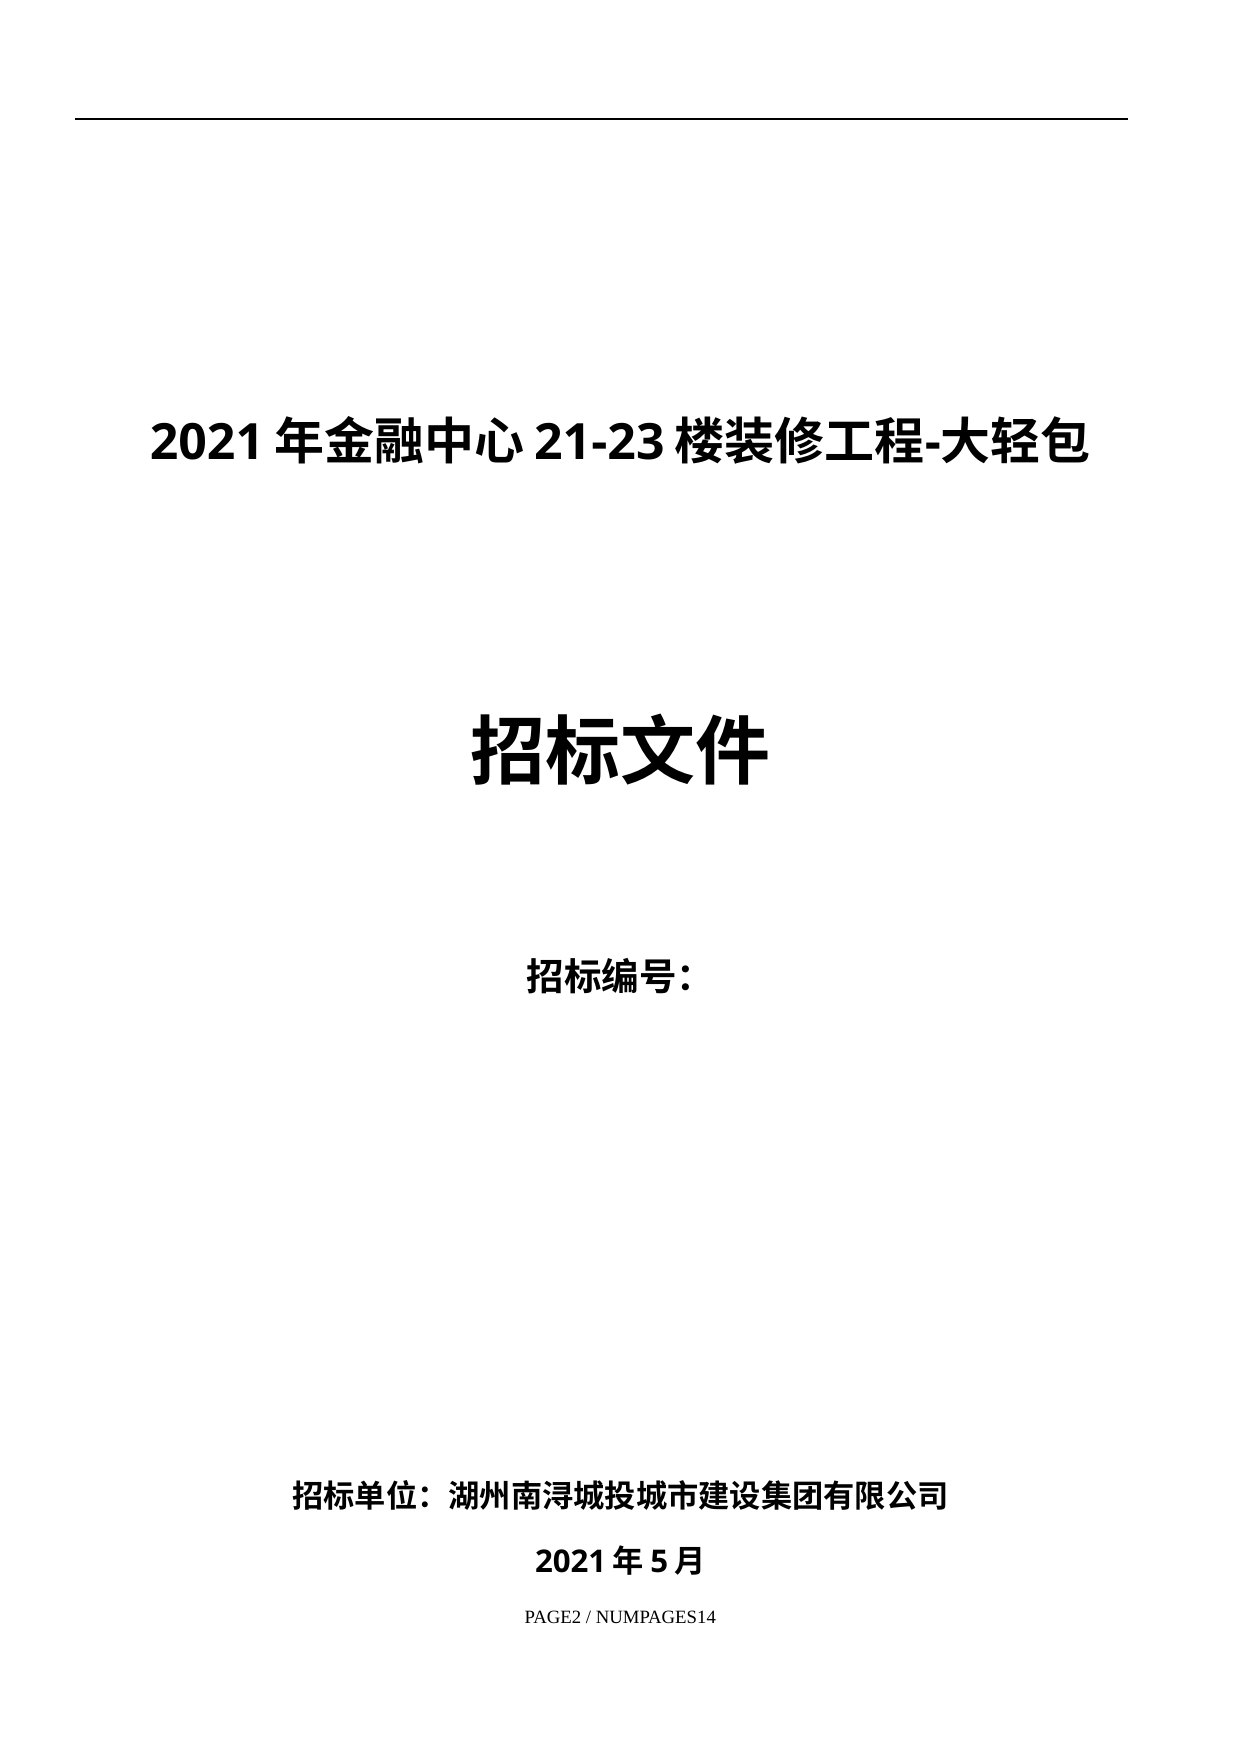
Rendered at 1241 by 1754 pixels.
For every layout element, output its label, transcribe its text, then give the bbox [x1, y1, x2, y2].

text 招标文件 [75, 681, 1165, 811]
text 招标编号： [75, 941, 1165, 1006]
text 2021年金融中心21-23楼装修工程-大轻包 [75, 389, 1165, 486]
text 招标单位：湖州南浔城投城市建设集团有限公司 [75, 1461, 1165, 1526]
text 2021年5月 [75, 1526, 1165, 1591]
